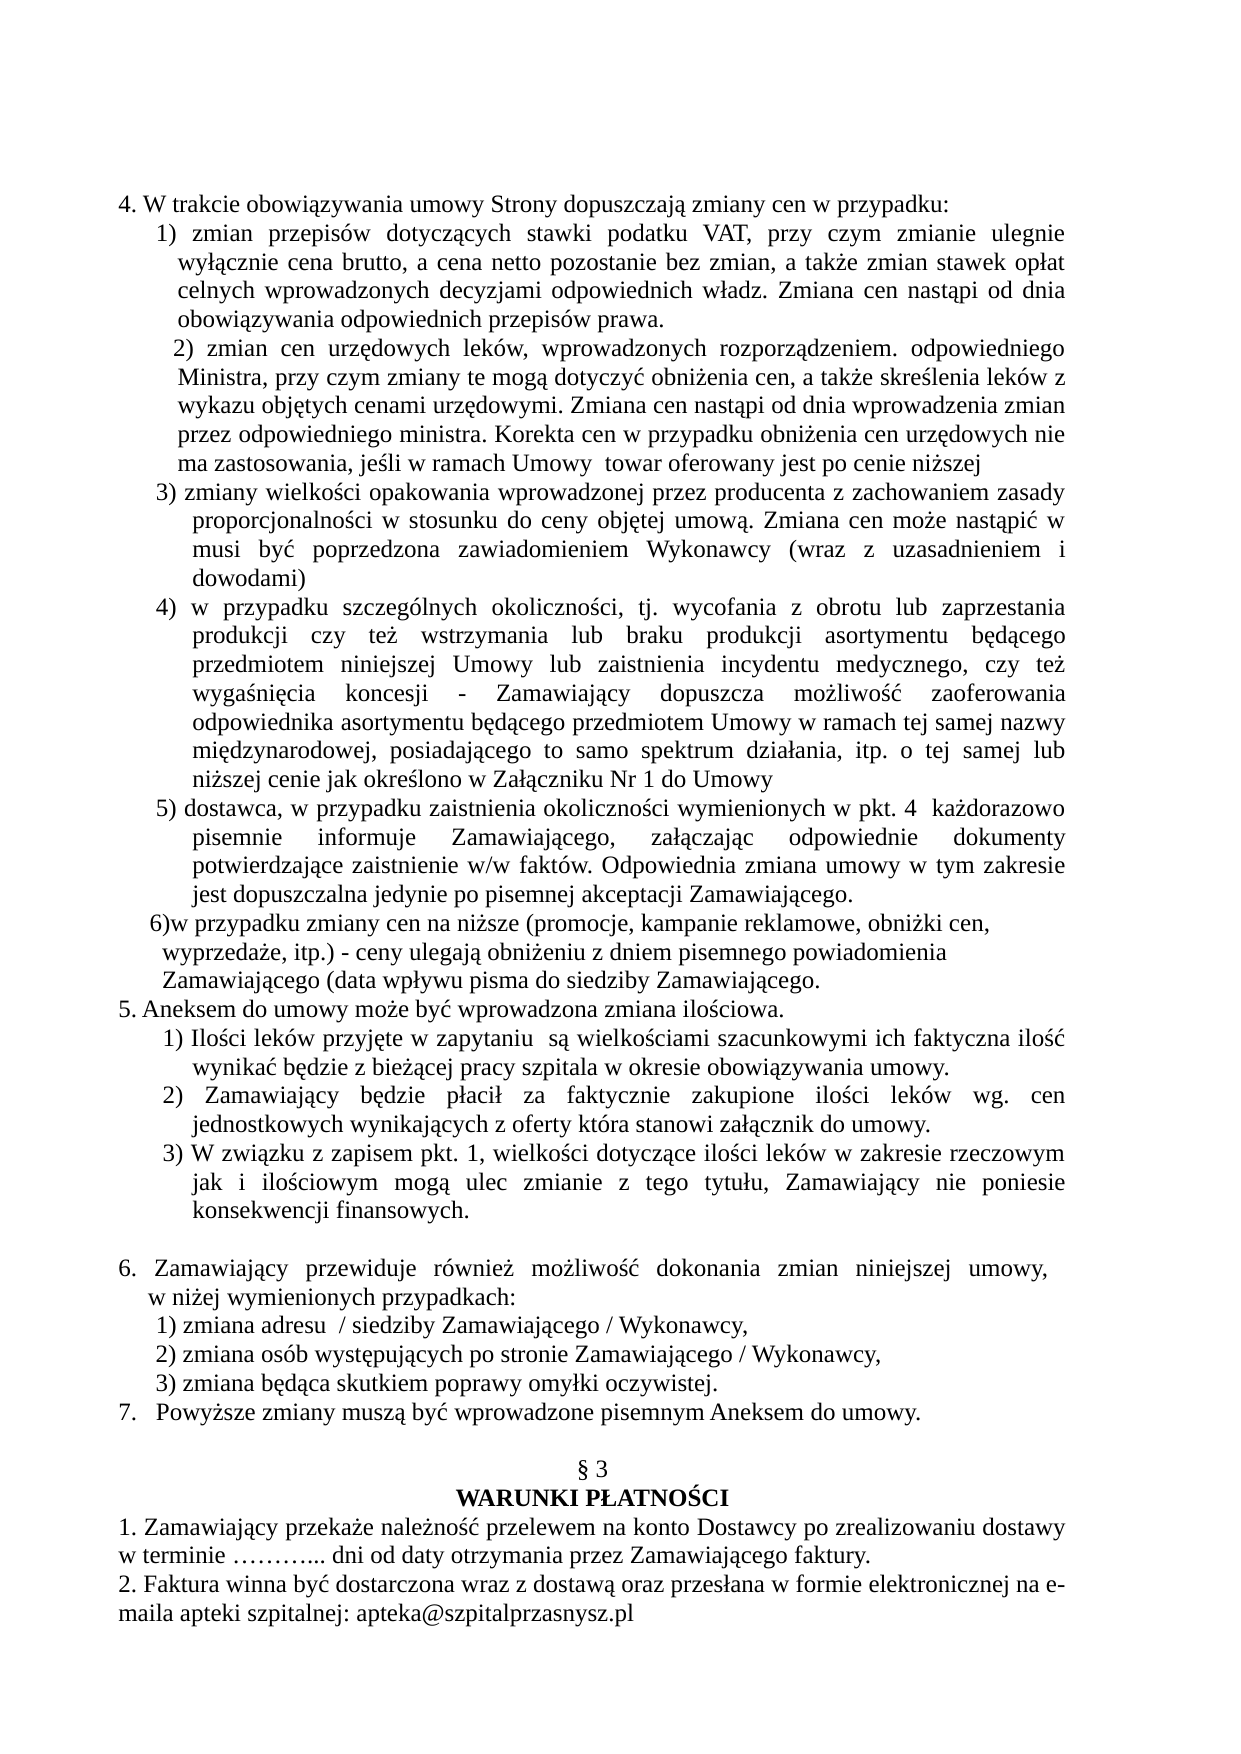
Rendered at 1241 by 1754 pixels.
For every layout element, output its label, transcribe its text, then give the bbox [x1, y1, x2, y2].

text 3) zmiana będąca skutkiem poprawy omyłki oczywistej. [155, 1368, 1066, 1397]
text 1) zmiana adresu / siedziby Zamawiającego / Wykonawcy, [156, 1310, 1066, 1339]
text 2) zmiana osób występujących po stronie Zamawiającego / Wykonawcy, [155, 1339, 1066, 1368]
text 3) zmiany wielkości opakowania wprowadzonej przez producenta z zachowaniem zasady proporcjonalności w stosunku do ceny objętej umową. Zmiana cen może nastąpić w musi być poprzedzona zawiadomieniem Wykonawcy (wraz z uzasadnieniem i dowodami) [156, 477, 1066, 592]
text 6)w przypadku zmiany cen na niższe (promocje, kampanie reklamowe, obniżki cen, [118, 908, 1066, 937]
text wyprzedaże, itp.) - ceny ulegają obniżeniu z dniem pisemnego powiadomienia [118, 937, 1066, 965]
text 1. Zamawiający przekaże należność przelewem na konto Dostawcy po zrealizowaniu dostawy w terminie ………... dni od daty otrzymania przez Zamawiającego faktury. [118, 1512, 1066, 1569]
text 2) zmian cen urzędowych leków, wprowadzonych rozporządzeniem. odpowiedniego Ministra, przy czym zmiany te mogą dotyczyć obniżenia cen, a także skreślenia leków z wykazu objętych cenami urzędowymi. Zmiana cen nastąpi od dnia wprowadzenia zmian przez odpowiedniego ministra. Korekta cen w przypadku obniżenia cen urzędowych nie ma zastosowania, jeśli w ramach Umowy towar oferowany jest po cenie niższej [134, 333, 1066, 477]
text 1) Ilości leków przyjęte w zapytaniu są wielkościami szacunkowymi ich faktyczna ilość wynikać będzie z bieżącej pracy szpitala w okresie obowiązywania umowy. [162, 1023, 1066, 1080]
text 4. W trakcie obowiązywania umowy Strony dopuszczają zmiany cen w przypadku: [118, 189, 1066, 218]
text WARUNKI PŁATNOŚCI [118, 1483, 1066, 1512]
text Zamawiającego (data wpływu pisma do siedziby Zamawiającego. [118, 965, 1066, 994]
text 6. Zamawiający przewiduje również możliwość dokonania zmian niniejszej umowy, w niżej wymienionych przypadkach: [118, 1253, 1066, 1310]
text 1) zmian przepisów dotyczących stawki podatku VAT, przy czym zmianie ulegnie wyłącznie cena brutto, a cena netto pozostanie bez zmian, a także zmian stawek opłat celnych wprowadzonych decyzjami odpowiednich władz. Zmiana cen nastąpi od dnia obowiązywania odpowiednich przepisów prawa. [156, 218, 1066, 333]
text 5. Aneksem do umowy może być wprowadzona zmiana ilościowa. [118, 994, 1066, 1023]
text 2) Zamawiający będzie płacił za faktycznie zakupione ilości leków wg. cen jednostkowych wynikających z oferty która stanowi załącznik do umowy. [162, 1080, 1066, 1138]
text 7. Powyższe zmiany muszą być wprowadzone pisemnym Aneksem do umowy. [118, 1397, 1066, 1425]
text 3) W związku z zapisem pkt. 1, wielkości dotyczące ilości leków w zakresie rzeczowym jak i ilościowym mogą ulec zmianie z tego tytułu, Zamawiający nie poniesie konsekwencji finansowych. [162, 1138, 1066, 1224]
text 5) dostawca, w przypadku zaistnienia okoliczności wymienionych w pkt. 4 każdorazowo pisemnie informuje Zamawiającego, załączając odpowiednie dokumenty potwierdzające zaistnienie w/w faktów. Odpowiednia zmiana umowy w tym zakresie jest dopuszczalna jedynie po pisemnej akceptacji Zamawiającego. [156, 793, 1066, 908]
text § 3 [118, 1454, 1066, 1483]
text 4) w przypadku szczególnych okoliczności, tj. wycofania z obrotu lub zaprzestania produkcji czy też wstrzymania lub braku produkcji asortymentu będącego przedmiotem niniejszej Umowy lub zaistnienia incydentu medycznego, czy też wygaśnięcia koncesji - Zamawiający dopuszcza możliwość zaoferowania odpowiednika asortymentu będącego przedmiotem Umowy w ramach tej samej nazwy międzynarodowej, posiadającego to samo spektrum działania, itp. o tej samej lub niższej cenie jak określono w Załączniku Nr 1 do Umowy [156, 592, 1066, 793]
text 2. Faktura winna być dostarczona wraz z dostawą oraz przesłana w formie elektronicznej na e-maila apteki szpitalnej: apteka@szpitalprzasnysz.pl [118, 1569, 1066, 1627]
